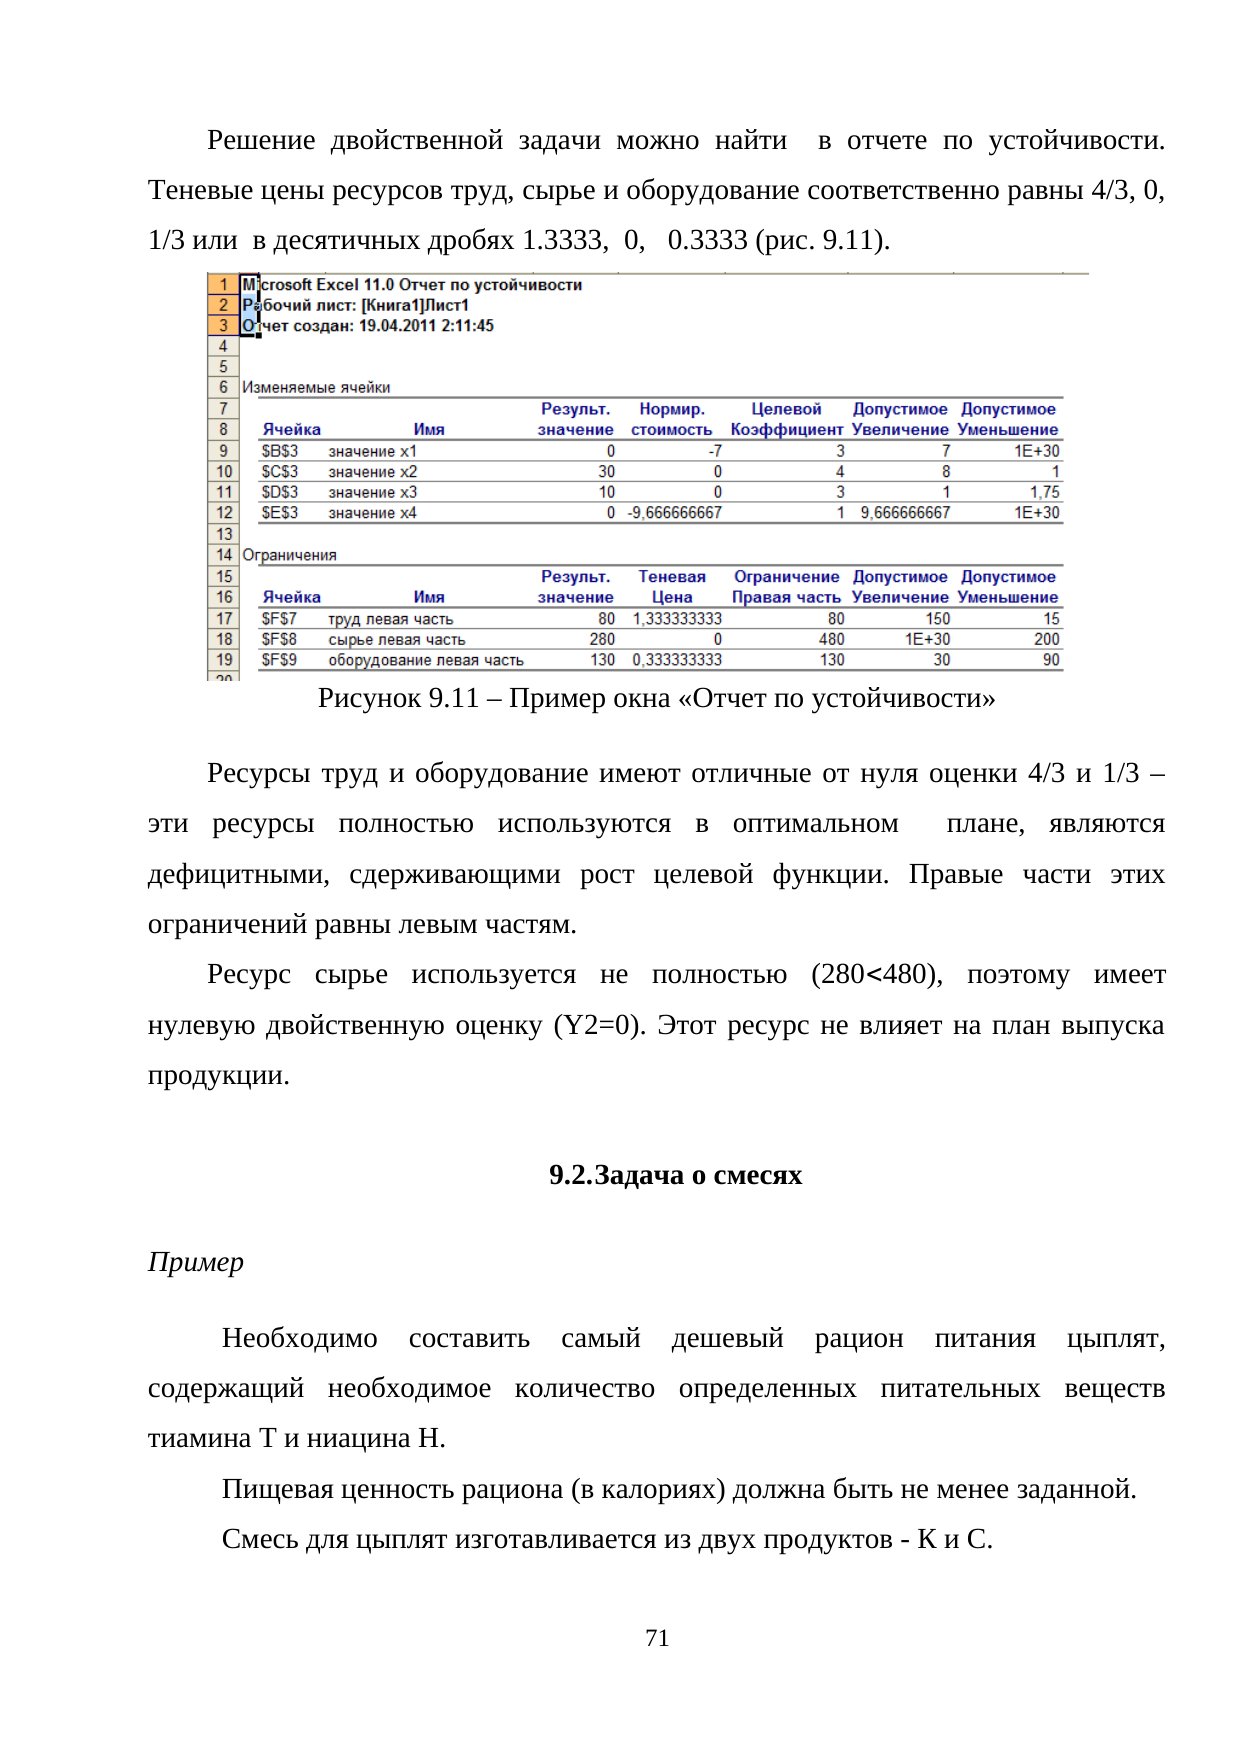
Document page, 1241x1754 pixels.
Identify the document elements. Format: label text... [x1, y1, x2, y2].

picture [206, 272, 1090, 681]
subtitle Задача о смесях [185, 1157, 1167, 1191]
text Рисунок 9.11 – Пример окна «Отчет по устойчивости» [148, 680, 1167, 713]
text Необходимо составить самый дешевый рацион питания цыплят, содержащий необходимое количество определенных питательных веществ тиамина Т и ниацина Н. [148, 1320, 1167, 1454]
text Ресурс сырье используется не полностью (280480), поэтому имеет нулевую двойственную оценку (Y2=0). Этот ресурс не влияет на план выпуска продукции. [148, 957, 1167, 1091]
text Смесь для цыплят изготавливается из двух продуктов - К и С. [148, 1521, 1167, 1554]
text Решение двойственной задачи можно найти в отчете по устойчивости. Теневые цены ресурсов труд, сырье и оборудование соответственно равны 4/3, 0, 1/3 или в десятичных дробях 1.3333, 0, 0.3333 (рис. 9.11). [148, 122, 1167, 256]
text Пример [148, 1244, 1167, 1278]
text Пищевая ценность рациона (в калориях) должна быть не менее заданной. [148, 1471, 1167, 1504]
text Ресурсы труд и оборудование имеют отличные от нуля оценки 4/3 и 1/3 – эти ресурсы полностью используются в оптимальном плане, являются дефицитными, сдерживающими рост целевой функции. Правые части этих ограничений равны левым частям. [148, 755, 1167, 940]
